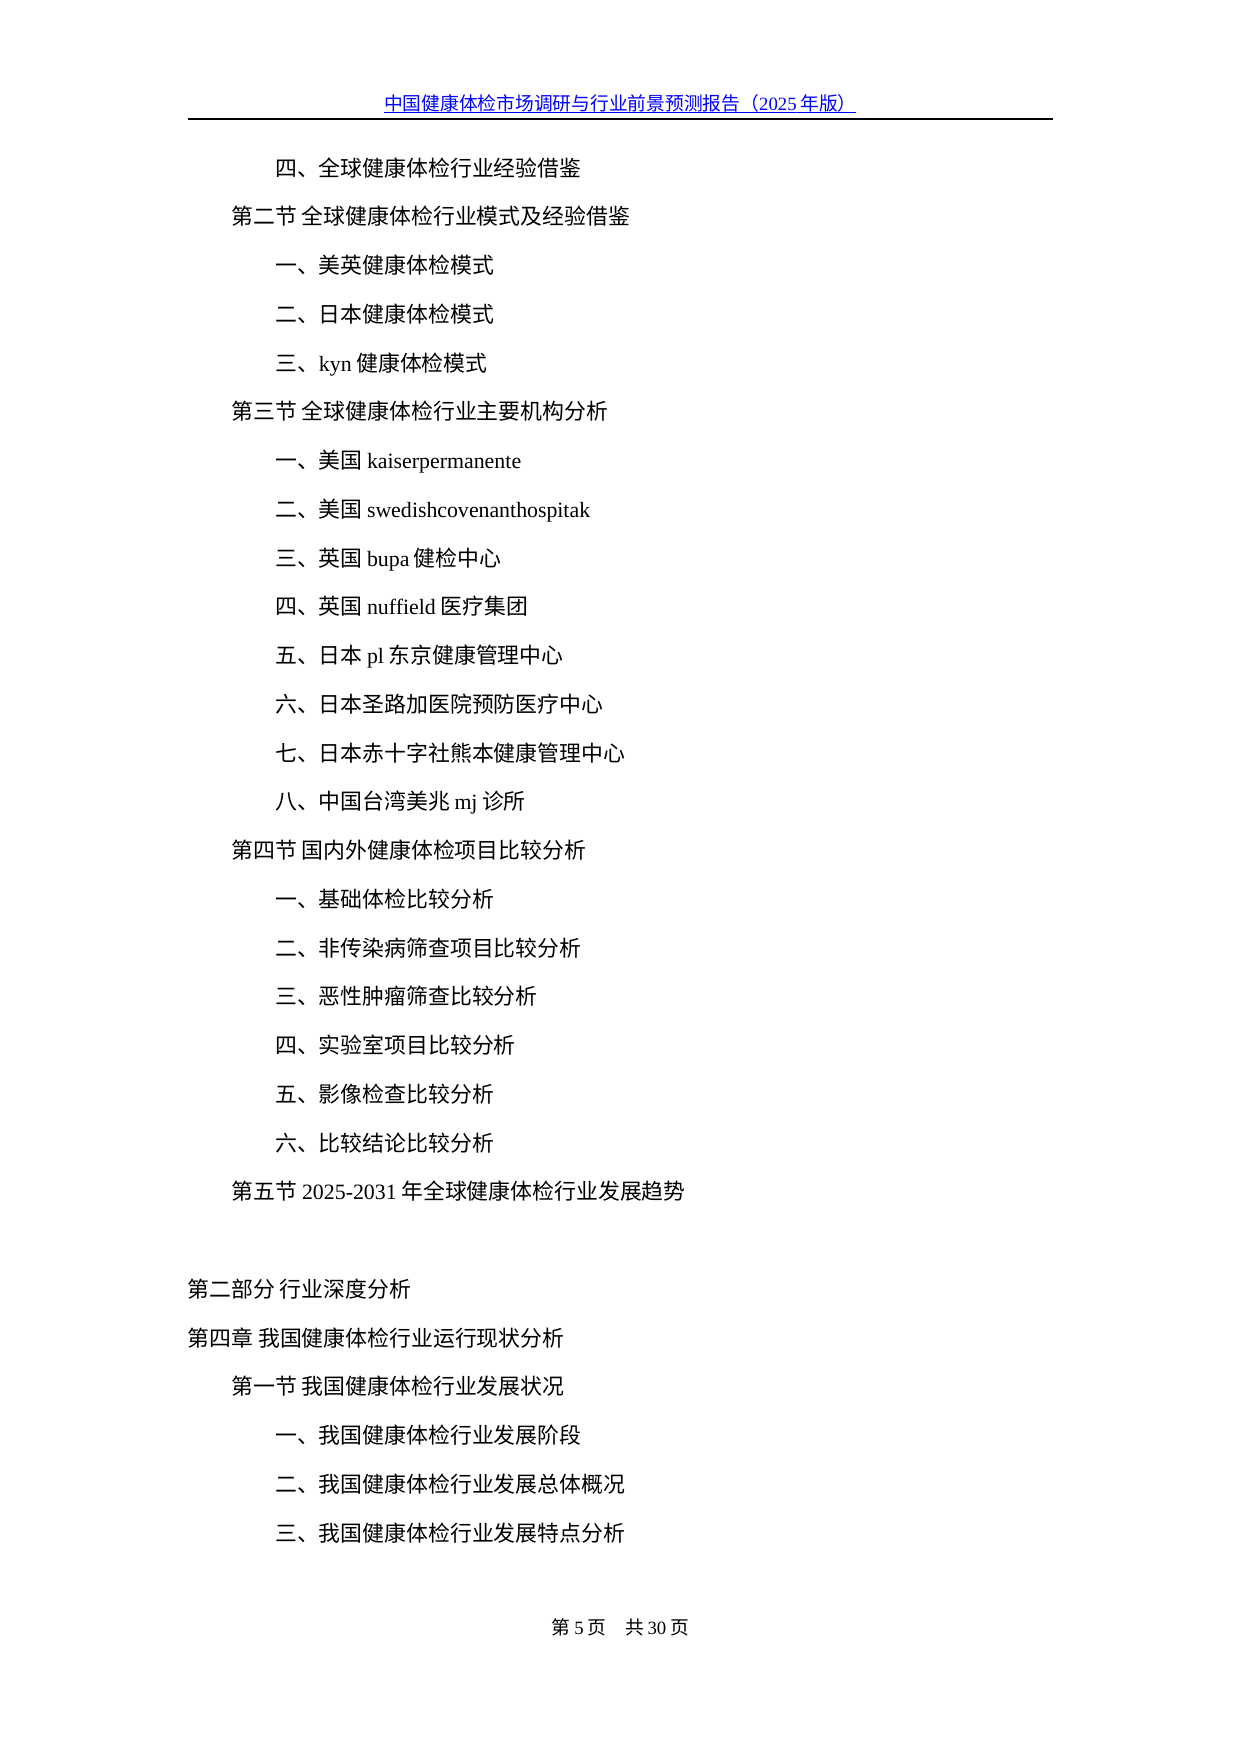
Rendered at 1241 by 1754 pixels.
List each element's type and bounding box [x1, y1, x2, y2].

text [187, 150, 1053, 1548]
